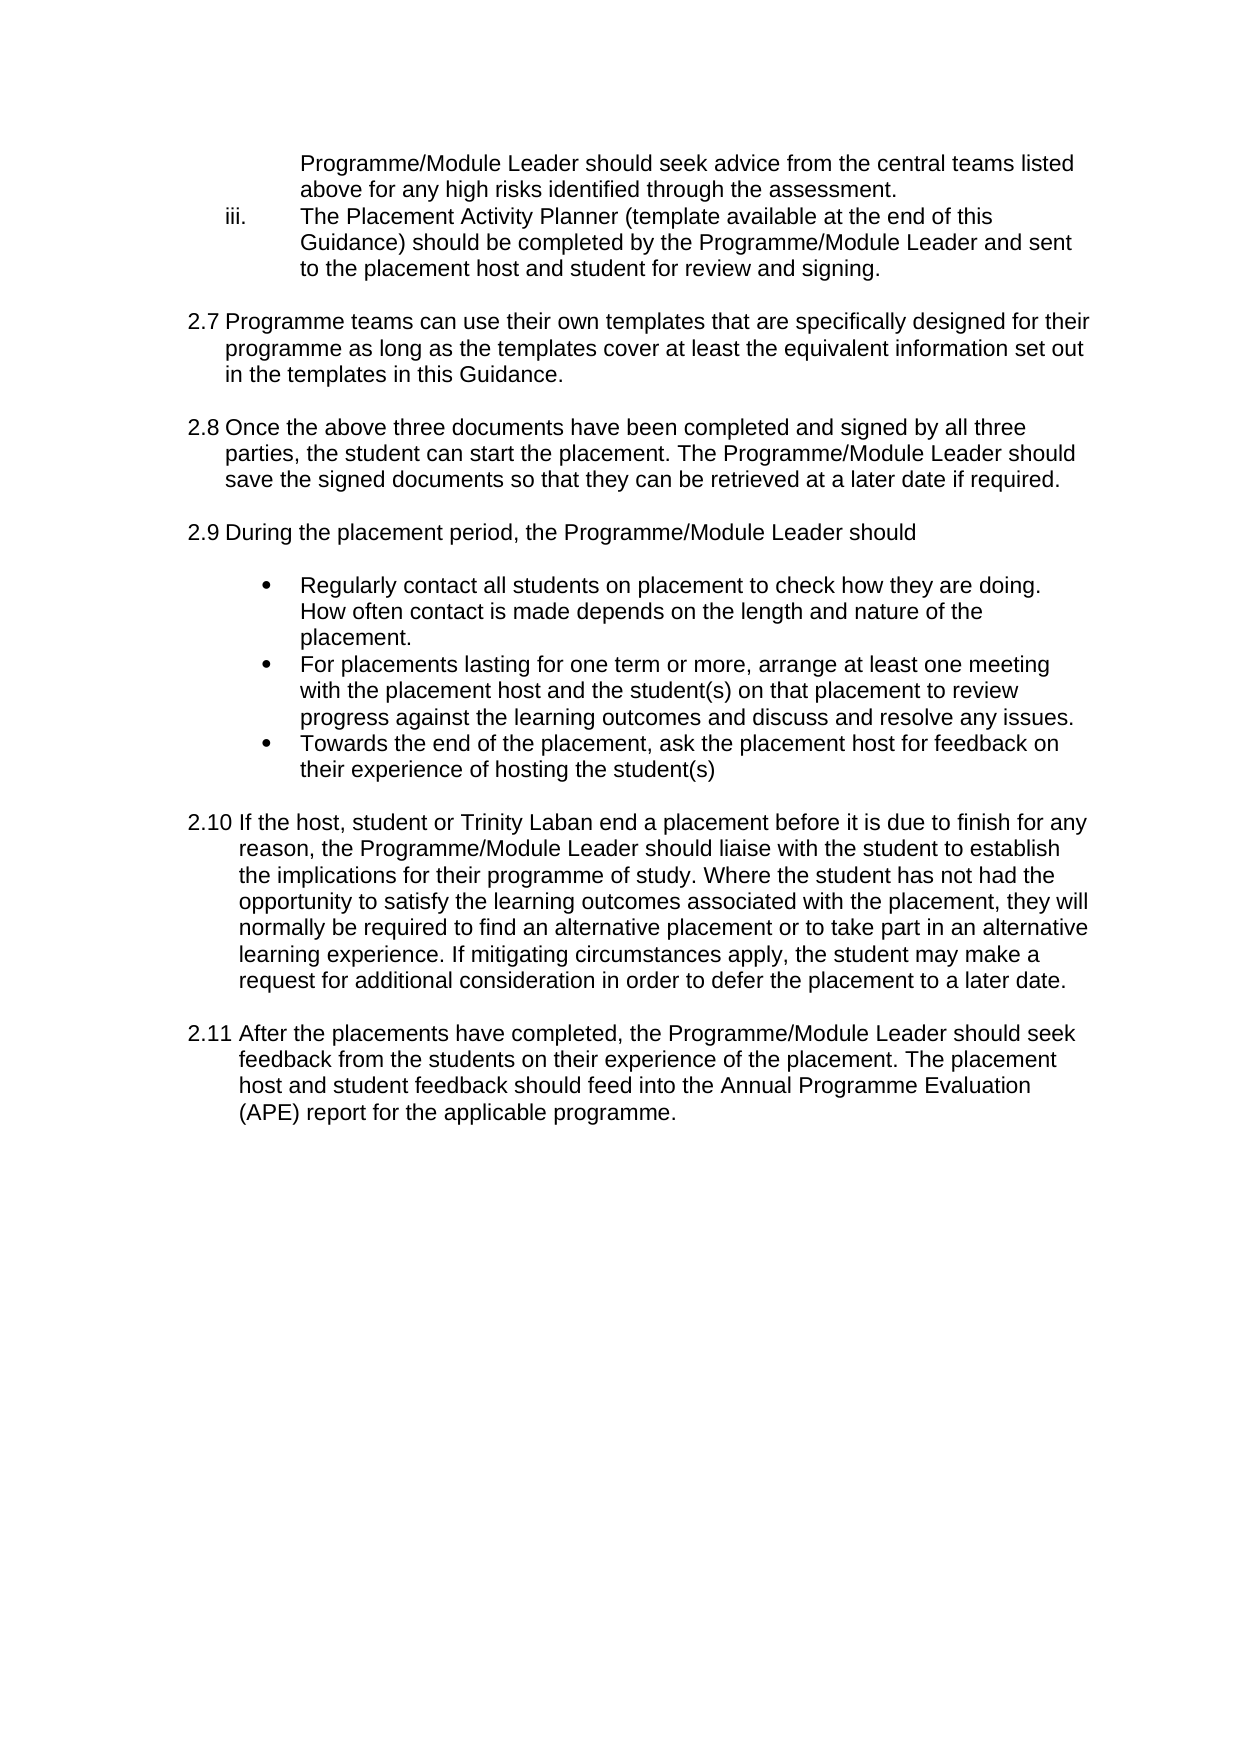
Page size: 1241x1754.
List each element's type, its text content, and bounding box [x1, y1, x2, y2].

list Programme teams can use their own templates that are specifically designed for their programme as long as the templates cover at least the equivalent information set out in the templates in this Guidance. [187, 308, 1090, 387]
list The Placement Activity Planner (template available at the end of this Guidance) should be completed by the Programme/Module Leader and sent to the placement host and student for review and signing. [225, 203, 1090, 282]
list Once the above three documents have been completed and signed by all three parties, the student can start the placement. The Programme/Module Leader should save the signed documents so that they can be retrieved at a later date if required. [187, 413, 1090, 493]
list After the placements have completed, the Programme/Module Leader should seek feedback from the students on their experience of the placement. The placement host and student feedback should feed into the Annual Programme Evaluation (APE) report for the applicable programme. [187, 1020, 1090, 1125]
list Towards the end of the placement, ask the placement host for feedback on their experience of hosting the student(s) [262, 730, 1090, 782]
list If the host, student or Trinity Laban end a placement before it is due to finish for any reason, the Programme/Module Leader should liaise with the student to establish the implications for their programme of study. Where the student has not had the opportunity to satisfy the learning outcomes associated with the placement, they will normally be required to find an alternative placement or to take part in an alternative learning experience. If mitigating circumstances apply, the student may make a request for additional consideration in order to defer the placement to a later date. [187, 809, 1090, 993]
list During the placement period, the Programme/Module Leader should [187, 519, 1090, 545]
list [225, 150, 1090, 203]
list For placements lasting for one term or more, arrange at least one meeting with the placement host and the student(s) on that placement to review progress against the learning outcomes and discuss and resolve any issues. [262, 651, 1090, 730]
list Regularly contact all students on placement to check how they are doing. How often contact is made depends on the length and nature of the placement. [262, 572, 1090, 651]
